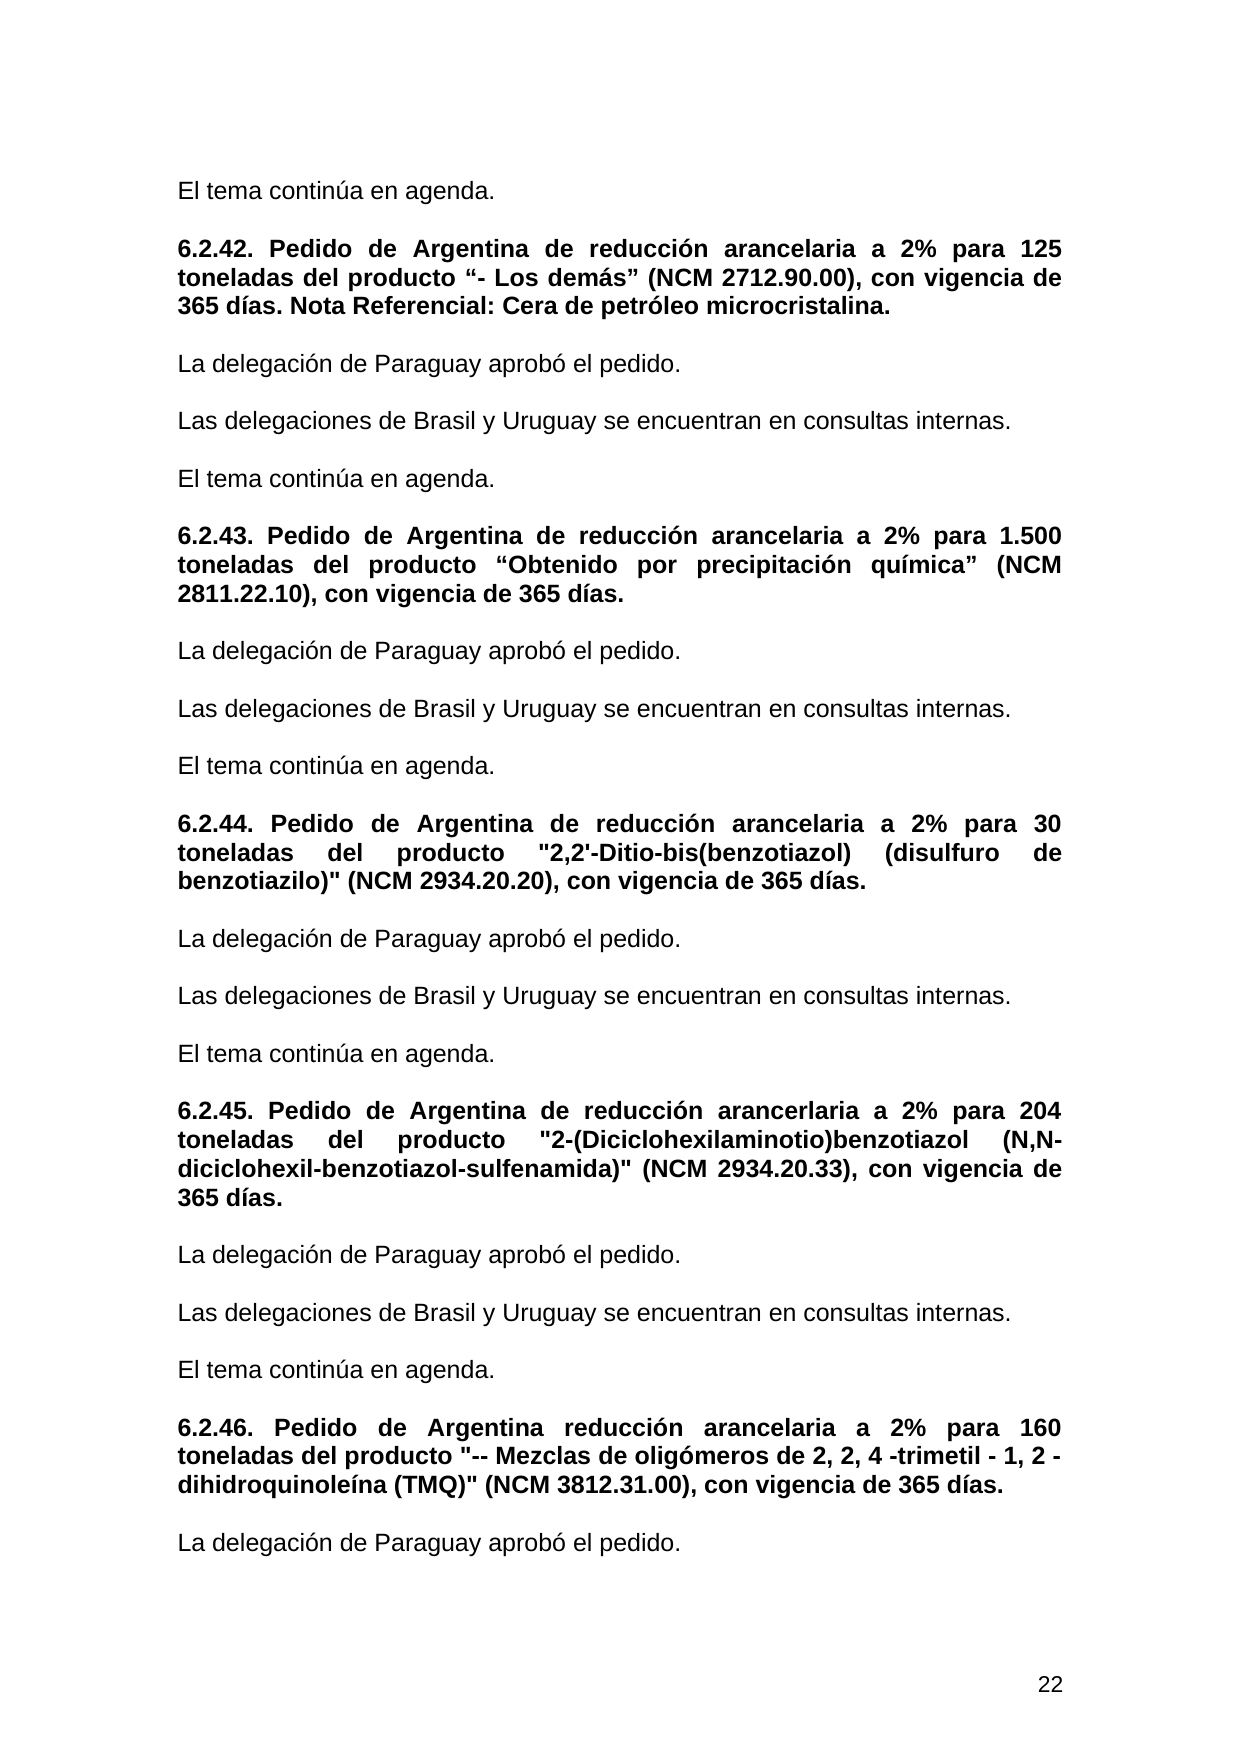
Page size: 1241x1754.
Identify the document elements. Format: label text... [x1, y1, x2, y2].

text 6.2.45. Pedido de Argentina de reducción arancerlaria a 2% para 204 toneladas del producto "2-(Diciclohexilaminotio)benzotiazol (N,N-diciclohexil-benzotiazol-sulfenamida)" (NCM 2934.20.33), con vigencia de 365 días. [177, 1096, 1063, 1211]
text La delegación de Paraguay aprobó el pedido. [177, 636, 1063, 665]
text Las delegaciones de Brasil y Uruguay se encuentran en consultas internas. [177, 694, 1063, 723]
text La delegación de Paraguay aprobó el pedido. [177, 1240, 1063, 1269]
text 6.2.46. Pedido de Argentina reducción arancelaria a 2% para 160 toneladas del producto "-- Mezclas de oligómeros de 2, 2, 4 -trimetil - 1, 2 - dihidroquinoleína (TMQ)" (NCM 3812.31.00), con vigencia de 365 días. [177, 1413, 1063, 1499]
text La delegación de Paraguay aprobó el pedido. [177, 349, 1063, 378]
text 6.2.44. Pedido de Argentina de reducción arancelaria a 2% para 30 toneladas del producto "2,2'-Ditio-bis(benzotiazol) (disulfuro de benzotiazilo)" (NCM 2934.20.20), con vigencia de 365 días. [177, 809, 1063, 895]
text Las delegaciones de Brasil y Uruguay se encuentran en consultas internas. [177, 406, 1063, 435]
text El tema continúa en agenda. [177, 176, 1063, 205]
text 6.2.42. Pedido de Argentina de reducción arancelaria a 2% para 125 toneladas del producto “- Los demás” (NCM 2712.90.00), con vigencia de 365 días. Nota Referencial: Cera de petróleo microcristalina. [177, 234, 1063, 320]
text La delegación de Paraguay aprobó el pedido. [177, 1528, 1063, 1556]
text Las delegaciones de Brasil y Uruguay se encuentran en consultas internas. [177, 1298, 1063, 1326]
text El tema continúa en agenda. [177, 1355, 1063, 1384]
text El tema continúa en agenda. [177, 464, 1063, 493]
text 6.2.43. Pedido de Argentina de reducción arancelaria a 2% para 1.500 toneladas del producto “Obtenido por precipitación química” (NCM 2811.22.10), con vigencia de 365 días. [177, 521, 1063, 608]
text El tema continúa en agenda. [177, 1039, 1063, 1068]
text El tema continúa en agenda. [177, 751, 1063, 780]
text La delegación de Paraguay aprobó el pedido. [177, 924, 1063, 953]
text Las delegaciones de Brasil y Uruguay se encuentran en consultas internas. [177, 981, 1063, 1010]
